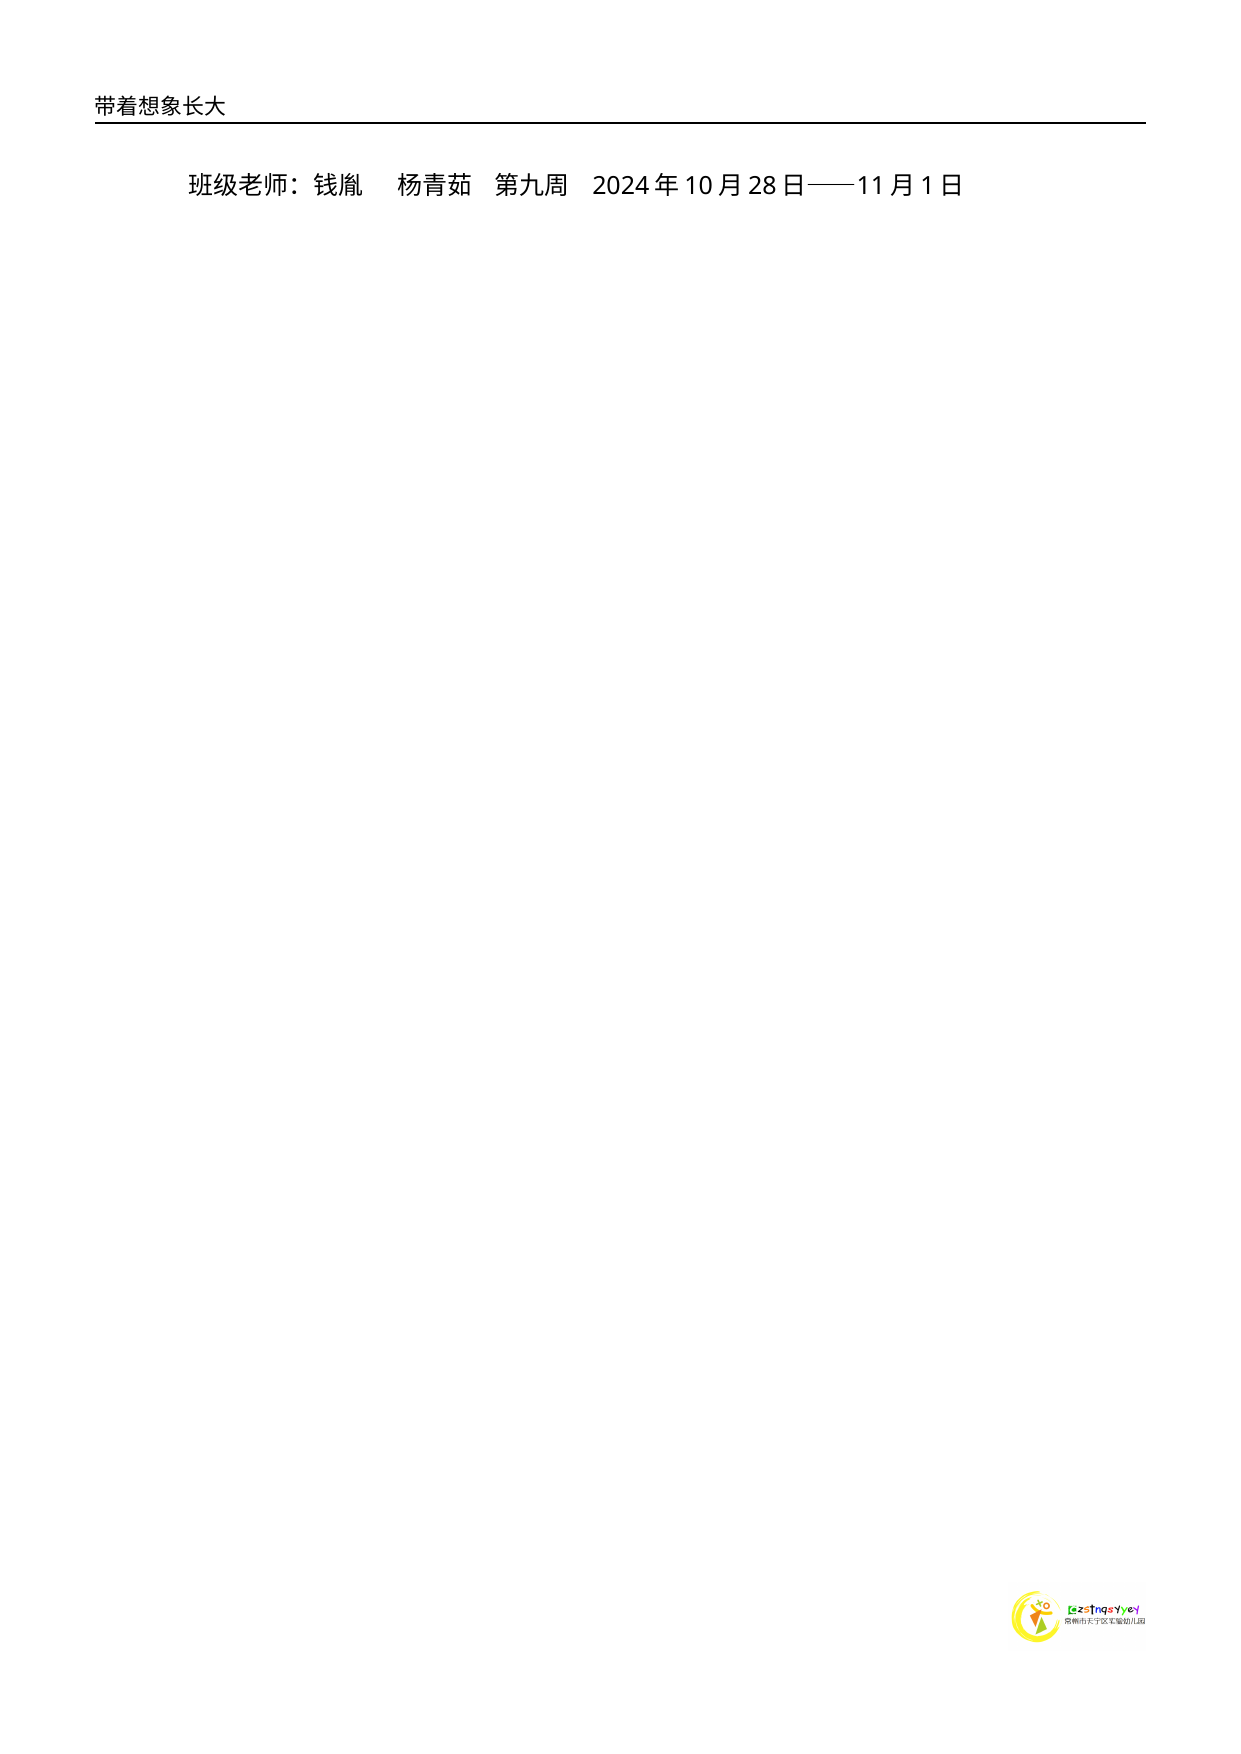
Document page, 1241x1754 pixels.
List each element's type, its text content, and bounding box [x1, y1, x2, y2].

picture [1007, 1582, 1146, 1651]
text 班级老师：钱胤 杨青茹 第九周 2024年10月28日——11月1日 [7, 151, 1146, 216]
